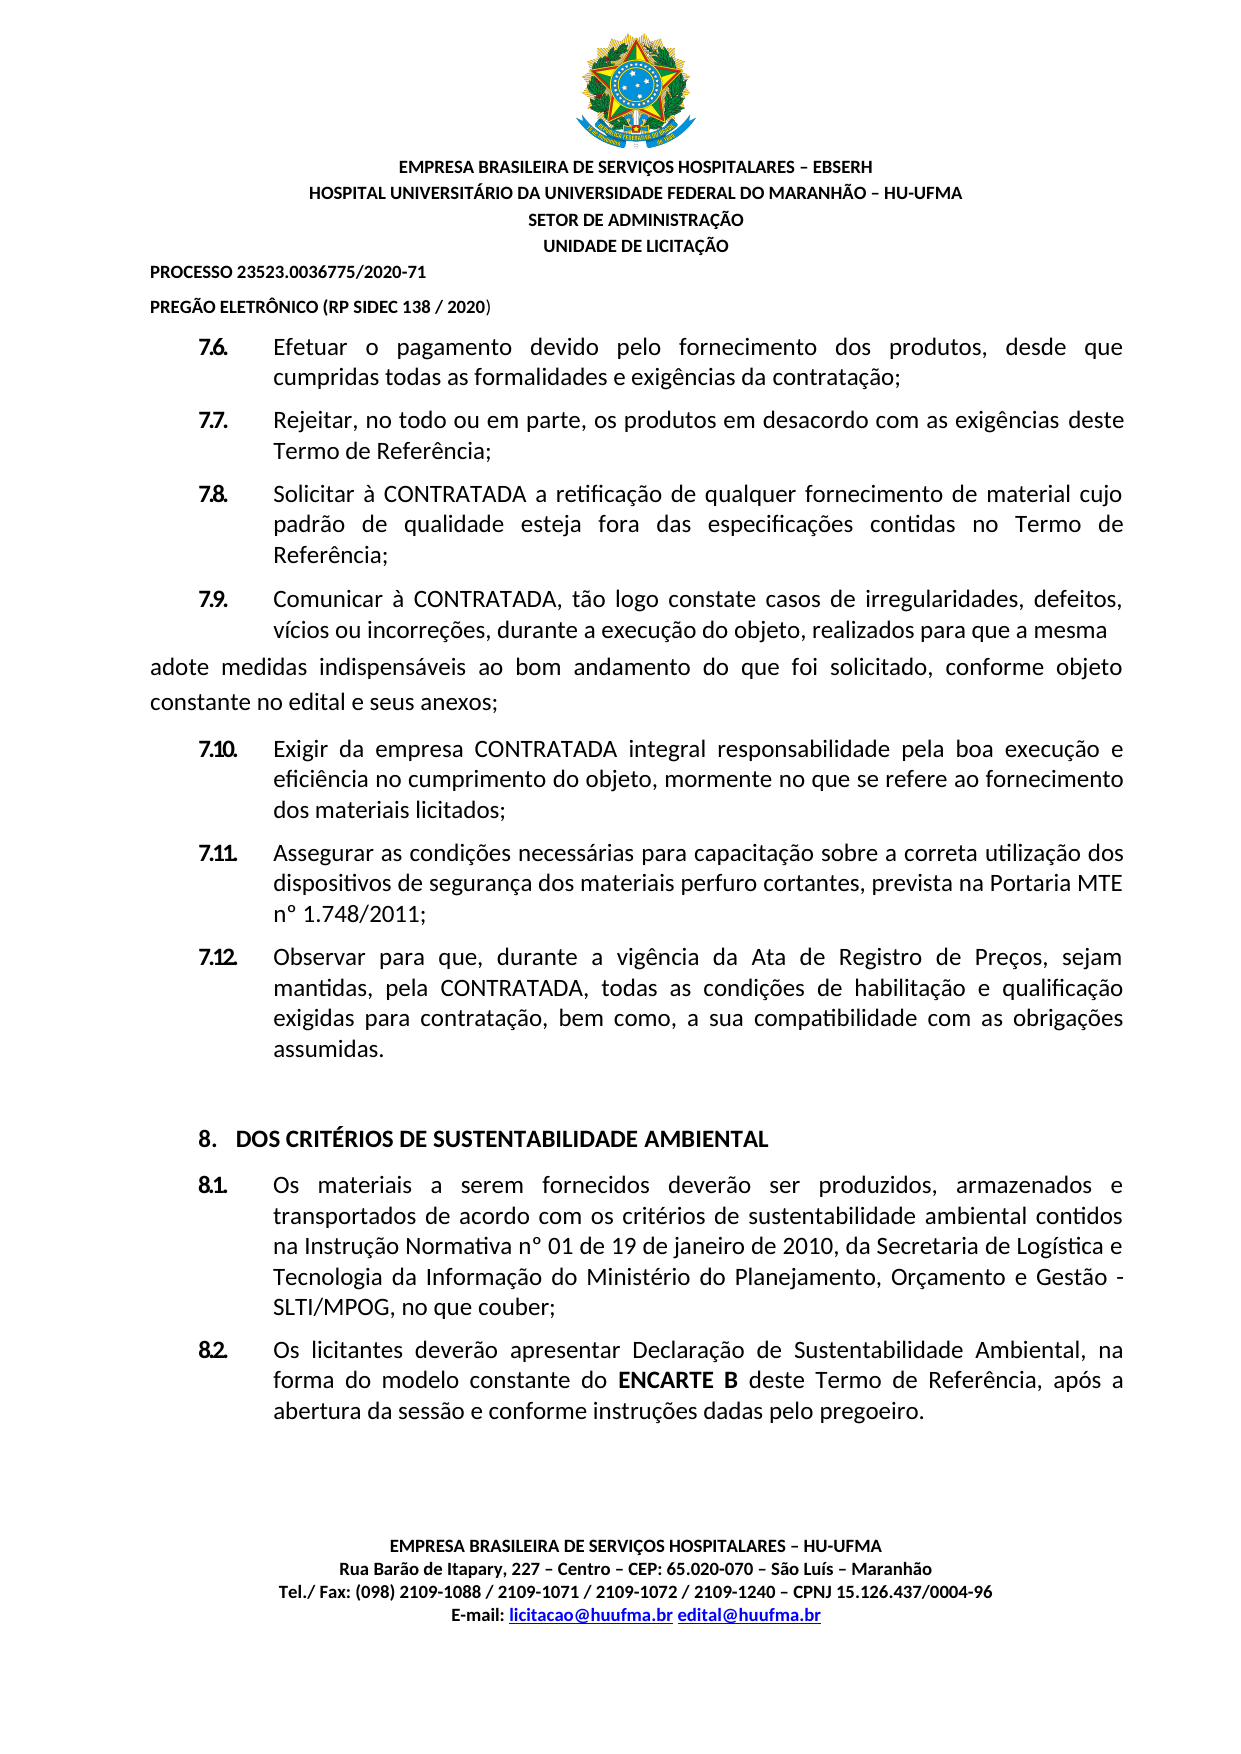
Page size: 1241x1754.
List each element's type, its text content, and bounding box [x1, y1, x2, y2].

list Observar para que, durante a vigência da Ata de Registro de Preços, sejam mantidas, pela CONTRATADA, todas as condições de habilitação e qualificação exigidas para contratação, bem como, a sua compatibilidade com as obrigações assumidas. [198, 941, 1124, 1063]
list Rejeitar, no todo ou em parte, os produtos em desacordo com as exigências deste Termo de Referência; [198, 404, 1124, 466]
list Comunicar à CONTRATADA, tão logo constate casos de irregularidades, defeitos, vícios ou incorreções, durante a execução do objeto, realizados para que a mesma [198, 582, 1124, 646]
list DOS CRITÉRIOS DE SUSTENTABILIDADE AMBIENTAL [198, 1123, 1124, 1154]
list Os materiais a serem fornecidos deverão ser produzidos, armazenados e transportados de acordo com os critérios de sustentabilidade ambiental contidos na Instrução Normativa nº 01 de 19 de janeiro de 2010, da Secretaria de Logística e Tecnologia da Informação do Ministério do Planejamento, Orçamento e Gestão - SLTI/MPOG, no que couber; [198, 1169, 1124, 1322]
list Solicitar à CONTRATADA a retificação de qualquer fornecimento de material cujo padrão de qualidade esteja fora das especificações contidas no Termo de Referência; [198, 478, 1124, 569]
text adote medidas indispensáveis ao bom andamento do que foi solicitado, conforme objeto constante no edital e seus anexos; [150, 651, 1124, 716]
picture [571, 30, 701, 152]
list Efetuar o pagamento devido pelo fornecimento dos produtos, desde que cumpridas todas as formalidades e exigências da contratação; [198, 331, 1124, 392]
list Os licitantes deverão apresentar Declaração de Sustentabilidade Ambiental, na forma do modelo constante do ENCARTE B deste Termo de Referência, após a abertura da sessão e conforme instruções dadas pelo pregoeiro. [198, 1334, 1124, 1426]
list Assegurar as condições necessárias para capacitação sobre a correta utilização dos dispositivos de segurança dos materiais perfuro cortantes, prevista na Portaria MTE nº 1.748/2011; [198, 837, 1124, 928]
list Exigir da empresa CONTRATADA integral responsabilidade pela boa execução e eficiência no cumprimento do objeto, mormente no que se refere ao fornecimento dos materiais licitados; [198, 733, 1124, 824]
